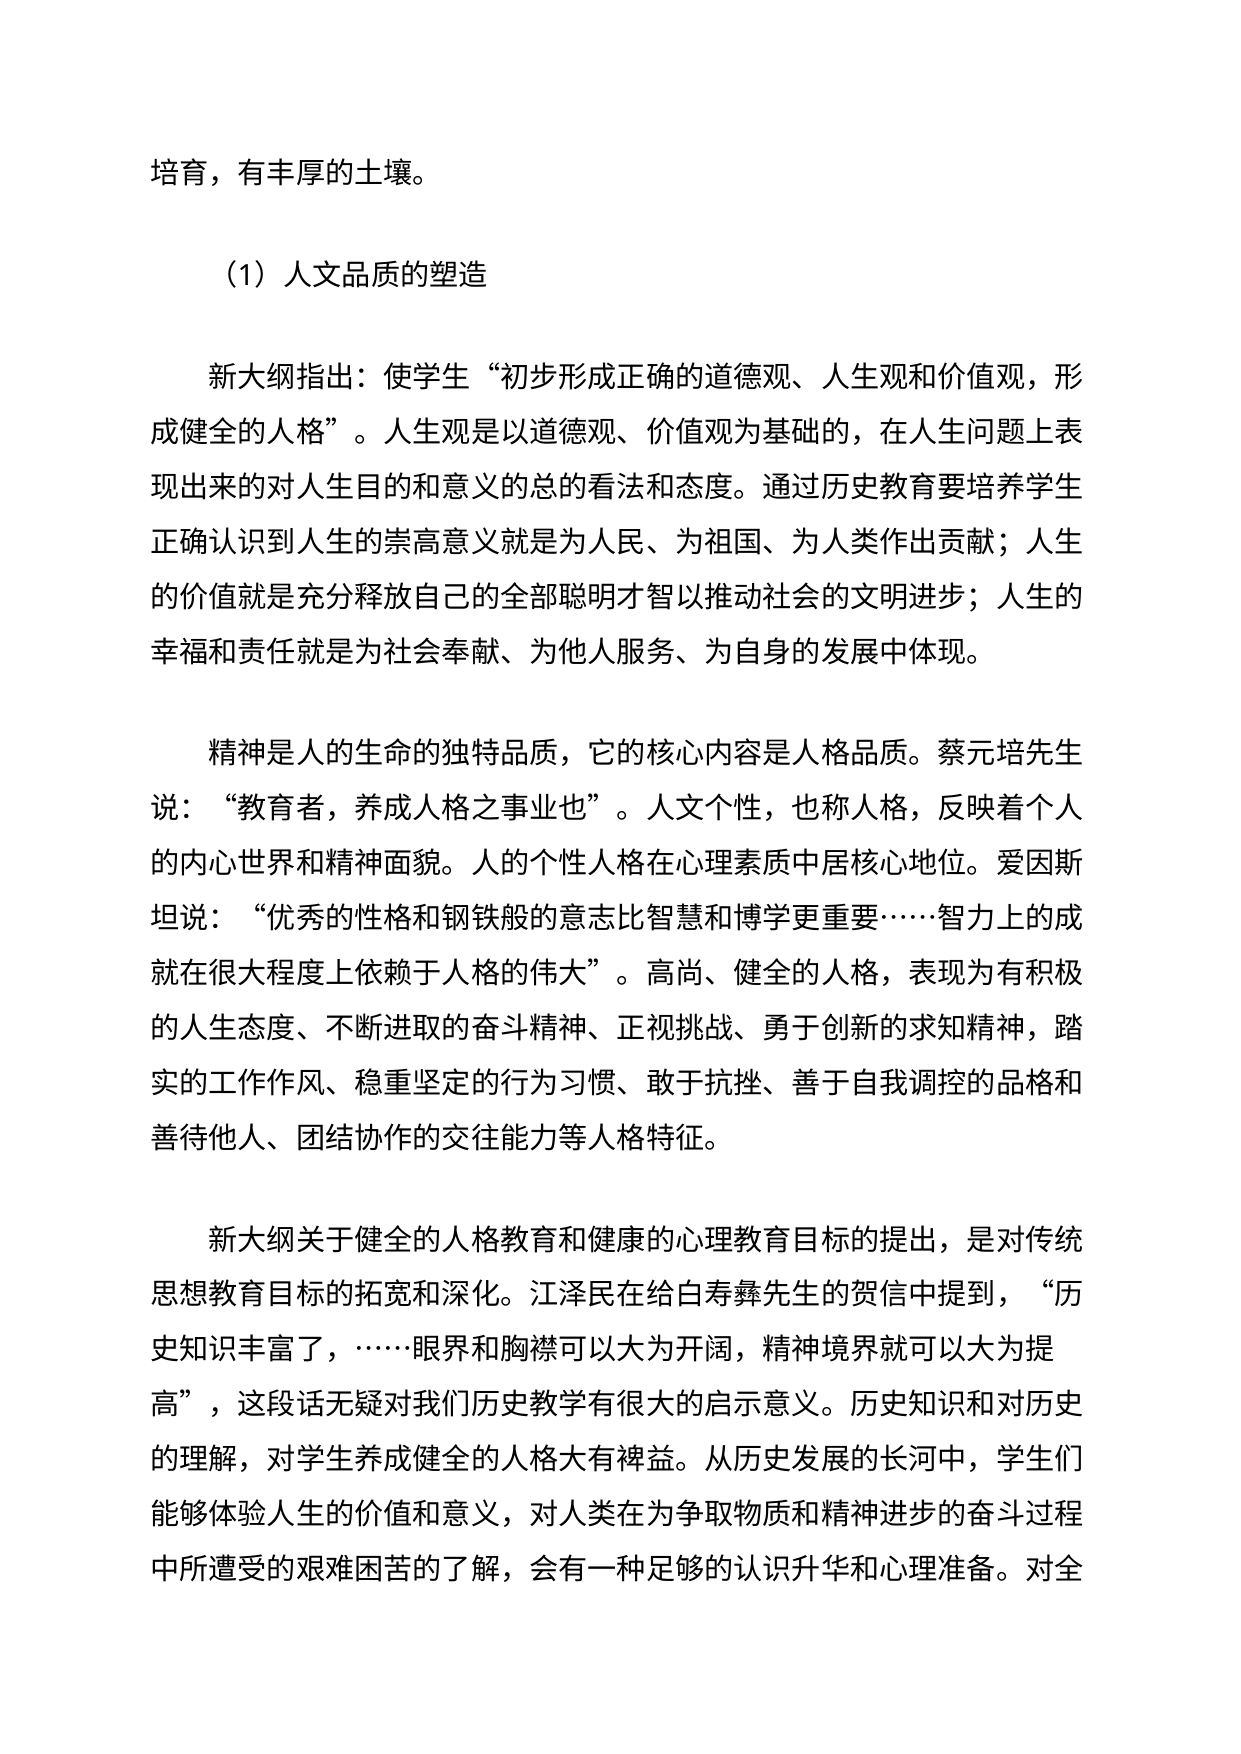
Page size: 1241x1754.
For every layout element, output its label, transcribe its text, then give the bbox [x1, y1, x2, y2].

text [150, 150, 1090, 192]
text （1）人文品质的塑造 [150, 252, 1090, 294]
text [150, 1216, 1090, 1588]
text 精神是人的生命的独特品质，它的核心内容是人格品质。蔡元培先生说：“教育者，养成人格之事业也”。人文个性，也称人格，反映着个人的内心世界和精神面貌。人的个性人格在心理素质中居核心地位。爱因斯坦说：“优秀的性格和钢铁般的意志比智慧和博学更重要……智力上的成就在很大程度上依赖于人格的伟大”。高尚、健全的人格，表现为有积极的人生态度、不断进取的奋斗精神、正视挑战、勇于创新的求知精神，踏实的工作作风、稳重坚定的行为习惯、敢于抗挫、善于自我调控的品格和善待他人、团结协作的交往能力等人格特征。 [150, 730, 1090, 1157]
text 新大纲指出：使学生“初步形成正确的道德观、人生观和价值观，形成健全的人格”。人生观是以道德观、价值观为基础的，在人生问题上表现出来的对人生目的和意义的总的看法和态度。通过历史教育要培养学生正确认识到人生的崇高意义就是为人民、为祖国、为人类作出贡献；人生的价值就是充分释放自己的全部聪明才智以推动社会的文明进步；人生的幸福和责任就是为社会奉献、为他人服务、为自身的发展中体现。 [150, 354, 1090, 671]
